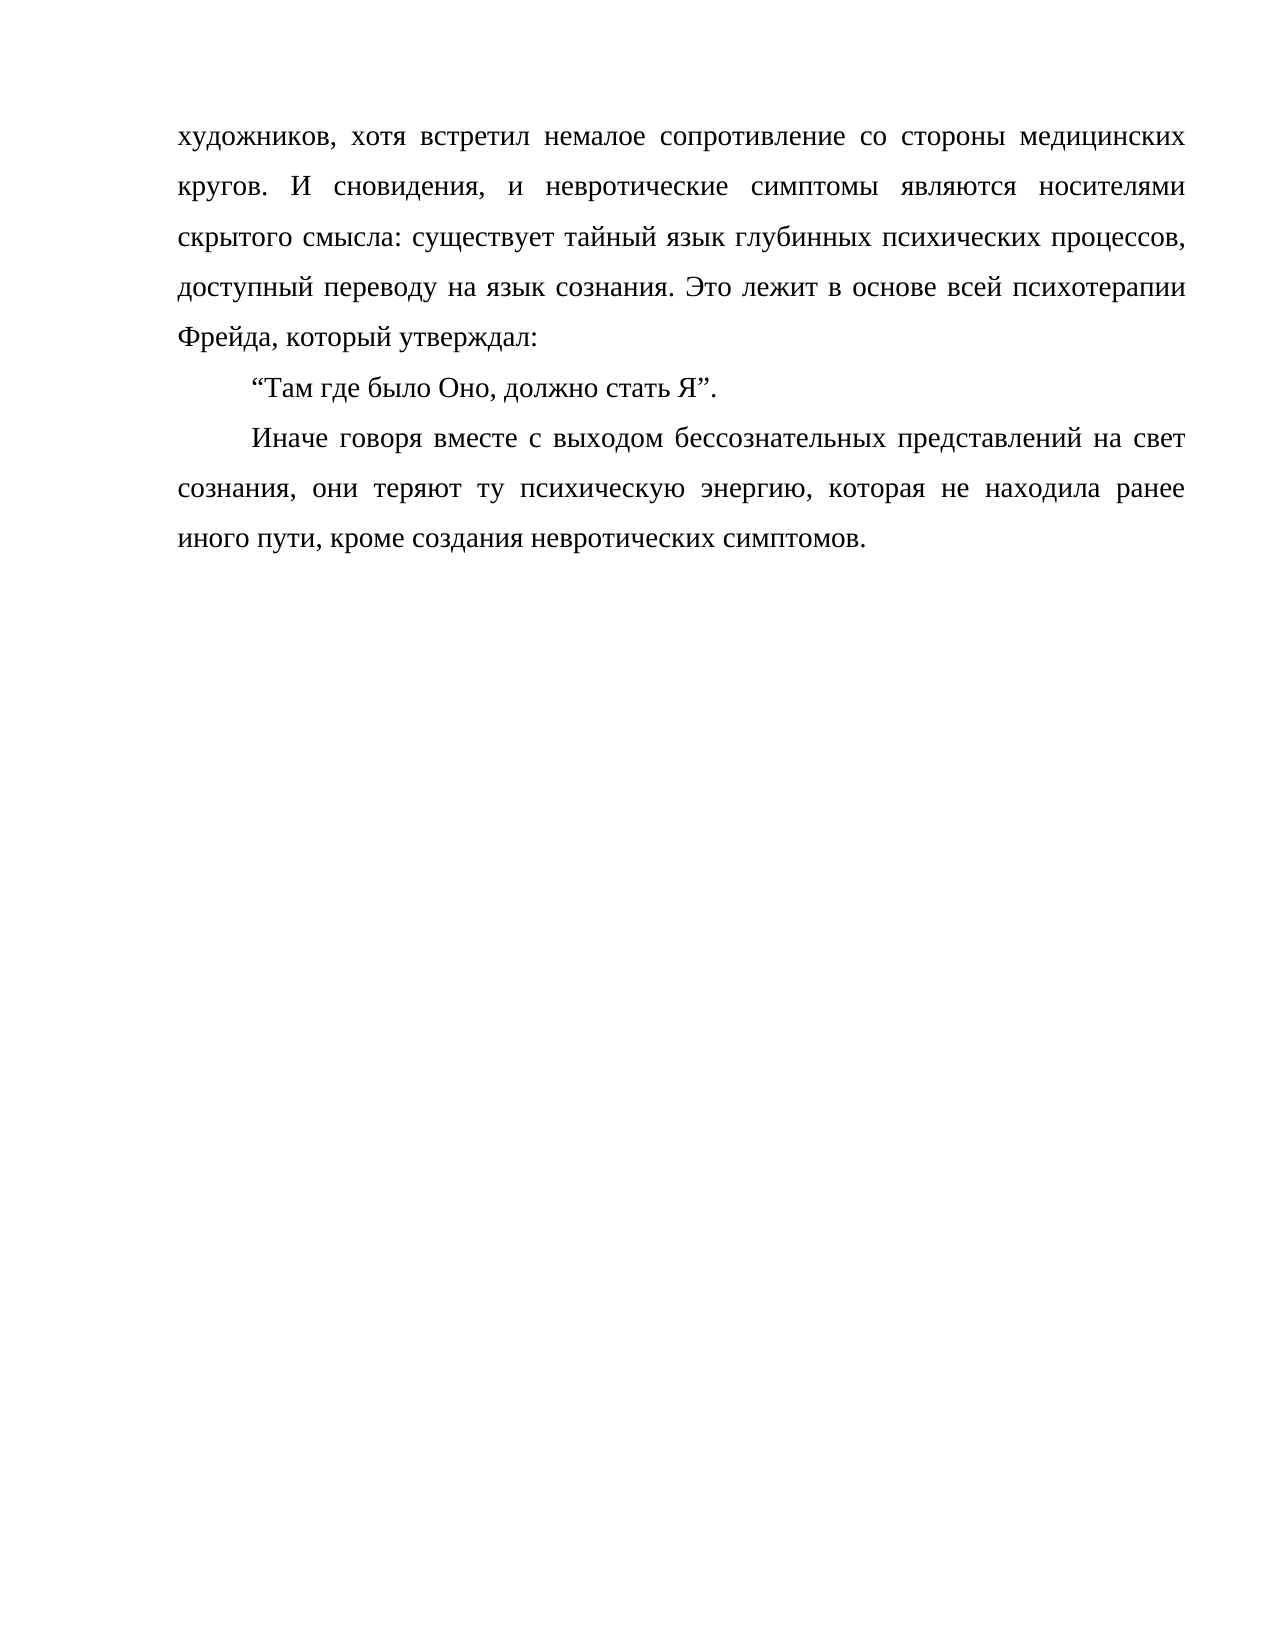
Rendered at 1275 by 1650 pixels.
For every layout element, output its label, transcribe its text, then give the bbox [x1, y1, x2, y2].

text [177, 118, 1186, 353]
text Иначе говоря вместе с выходом бессознательных представлений на свет сознания, они теряют ту психическую энергию, которая не находила ранее иного пути, кроме создания невротических симптомов. [177, 420, 1186, 554]
text “Там где было Оно, должно стать Я”. [177, 370, 1186, 403]
